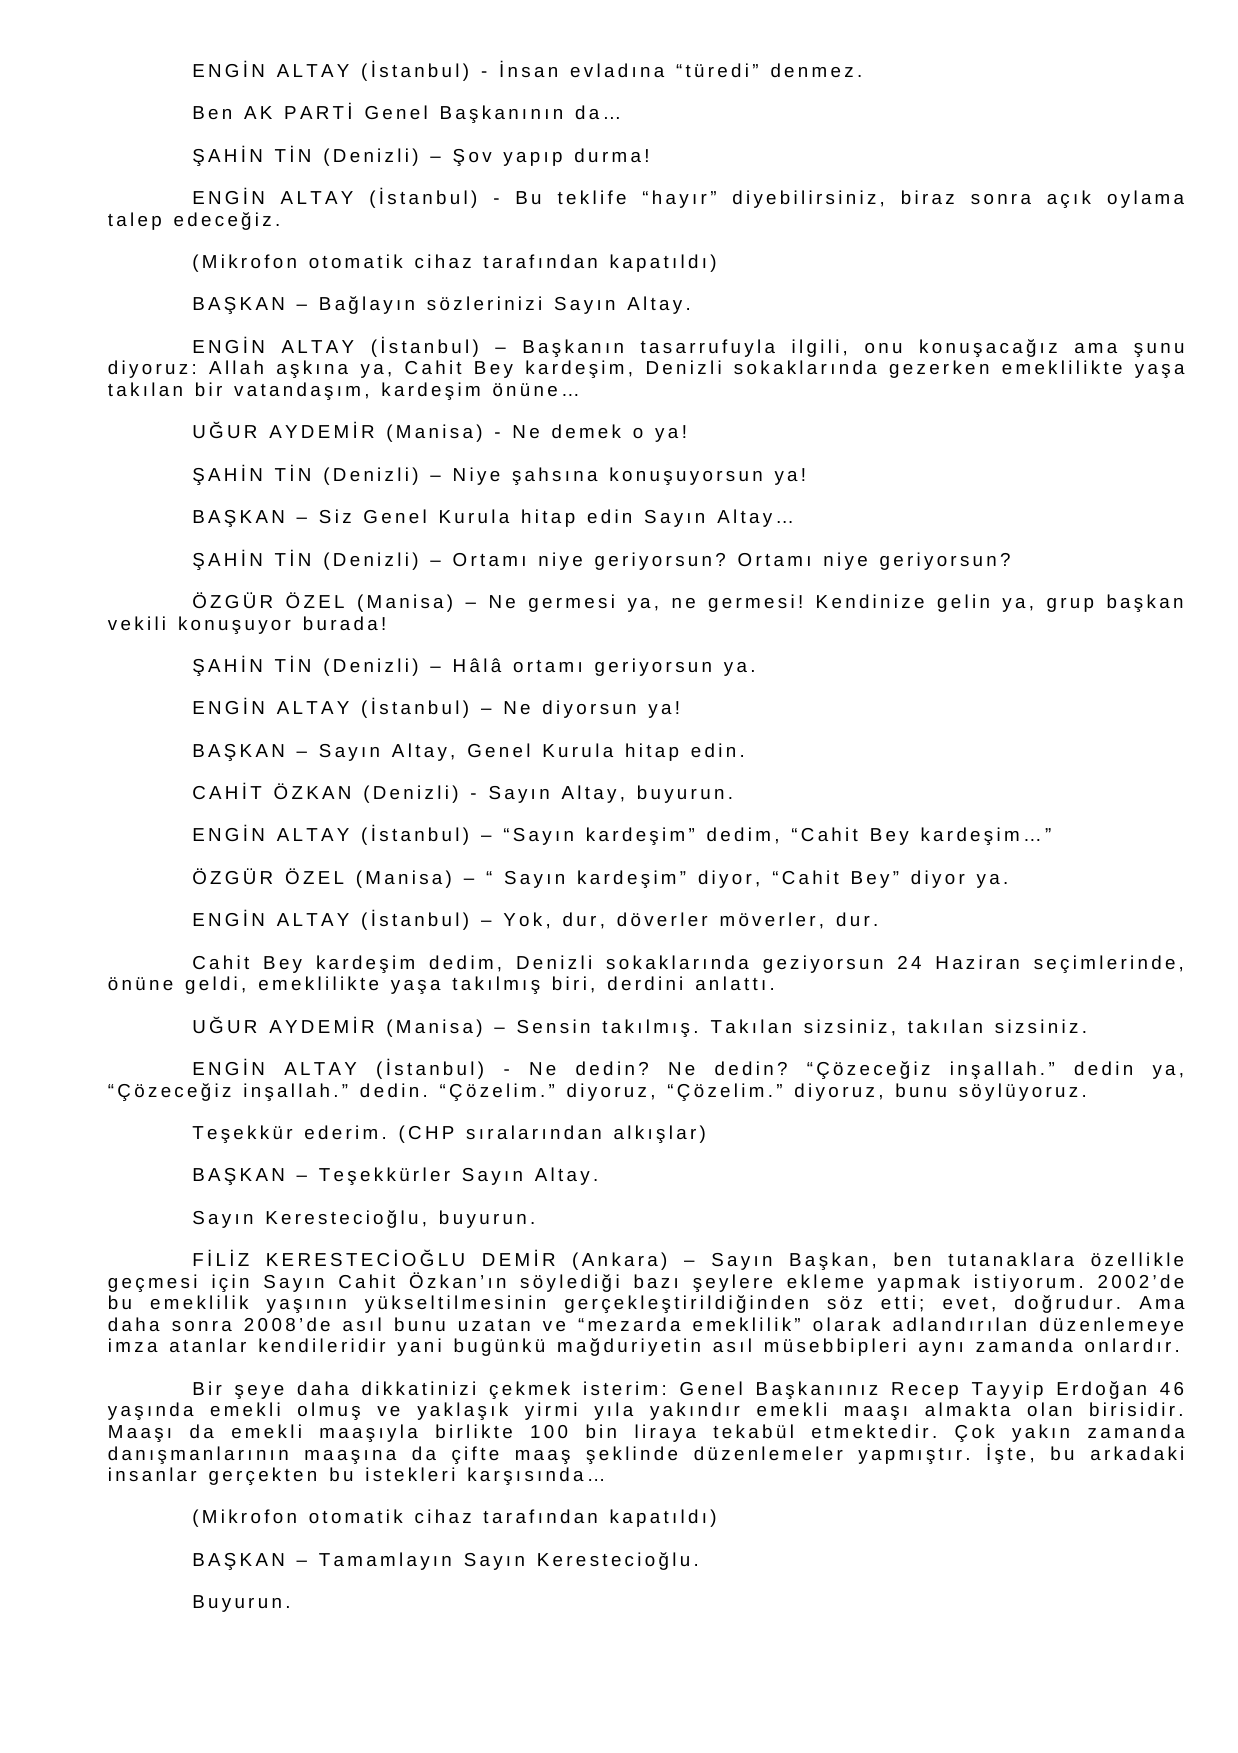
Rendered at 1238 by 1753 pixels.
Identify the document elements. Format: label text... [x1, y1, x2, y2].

text UĞUR AYDEMİR (Manisa) - Ne demek o ya! [108, 421, 1186, 443]
text Teşekkür ederim. (CHP sıralarından alkışlar) [108, 1122, 1186, 1143]
text ŞAHİN TİN (Denizli) – Niye şahsına konuşuyorsun ya! [108, 463, 1186, 485]
text ENGİN ALTAY (İstanbul) – Yok, dur, döverler möverler, dur. [108, 909, 1186, 931]
text BAŞKAN – Bağlayın sözlerinizi Sayın Altay. [108, 293, 1186, 315]
text BAŞKAN – Teşekkürler Sayın Altay. [108, 1164, 1186, 1186]
text Sayın Kerestecioğlu, buyurun. [108, 1207, 1186, 1228]
text (Mikrofon otomatik cihaz tarafından kapatıldı) [108, 251, 1186, 272]
text ŞAHİN TİN (Denizli) – Ortamı niye geriyorsun? Ortamı niye geriyorsun? [108, 548, 1186, 570]
text ŞAHİN TİN (Denizli) – Hâlâ ortamı geriyorsun ya. [108, 655, 1186, 676]
text ENGİN ALTAY (İstanbul) - İnsan evladına “türedi” denmez. [108, 60, 1186, 81]
text ŞAHİN TİN (Denizli) – Şov yapıp durma! [108, 144, 1186, 166]
text Buyurun. [108, 1591, 1186, 1613]
text ENGİN ALTAY (İstanbul) - Ne dedin? Ne dedin? “Çözeceğiz inşallah.” dedin ya, “Çözeceğiz inşallah.” dedin. “Çözelim.” diyoruz, “Çözelim.” diyoruz, bunu söylüyoruz. [108, 1058, 1186, 1101]
text Bir şeye daha dikkatinizi çekmek isterim: Genel Başkanınız Recep Tayyip Erdoğan 46 yaşında emekli olmuş ve yaklaşık yirmi yıla yakındır emekli maaşı almakta olan birisidir. Maaşı da emekli maaşıyla birlikte 100 bin liraya tekabül etmektedir. Çok yakın zamanda danışmanlarının maaşına da çifte maaş şeklinde düzenlemeler yapmıştır. İşte, bu arkadaki insanlar gerçekten bu istekleri karşısında… [108, 1378, 1186, 1485]
text UĞUR AYDEMİR (Manisa) – Sensin takılmış. Takılan sizsiniz, takılan sizsiniz. [108, 1015, 1186, 1037]
text BAŞKAN – Tamamlayın Sayın Kerestecioğlu. [108, 1549, 1186, 1570]
text CAHİT ÖZKAN (Denizli) - Sayın Altay, buyurun. [108, 782, 1186, 803]
text Ben AK PARTİ Genel Başkanının da… [108, 102, 1186, 124]
text ENGİN ALTAY (İstanbul) – “Sayın kardeşim” dedim, “Cahit Bey kardeşim…” [108, 824, 1186, 846]
text (Mikrofon otomatik cihaz tarafından kapatıldı) [108, 1506, 1186, 1528]
text ÖZGÜR ÖZEL (Manisa) – Ne germesi ya, ne germesi! Kendinize gelin ya, grup başkan vekili konuşuyor burada! [108, 591, 1186, 634]
text ÖZGÜR ÖZEL (Manisa) – “ Sayın kardeşim” diyor, “Cahit Bey” diyor ya. [108, 867, 1186, 888]
text BAŞKAN – Sayın Altay, Genel Kurula hitap edin. [108, 739, 1186, 761]
text ENGİN ALTAY (İstanbul) - Bu teklife “hayır” diyebilirsiniz, biraz sonra açık oylama talep edeceğiz. [108, 187, 1186, 230]
text FİLİZ KERESTECİOĞLU DEMİR (Ankara) – Sayın Başkan, ben tutanaklara özellikle geçmesi için Sayın Cahit Özkan’ın söylediği bazı şeylere ekleme yapmak istiyorum. 2002’de bu emeklilik yaşının yükseltilmesinin gerçekleştirildiğinden söz etti; evet, doğrudur. Ama daha sonra 2008’de asıl bunu uzatan ve “mezarda emeklilik” olarak adlandırılan düzenlemeye imza atanlar kendileridir yani bugünkü mağduriyetin asıl müsebbipleri aynı zamanda onlardır. [108, 1249, 1186, 1357]
text Cahit Bey kardeşim dedim, Denizli sokaklarında geziyorsun 24 Haziran seçimlerinde, önüne geldi, emeklilikte yaşa takılmış biri, derdini anlattı. [108, 951, 1186, 994]
text BAŞKAN – Siz Genel Kurula hitap edin Sayın Altay… [108, 506, 1186, 527]
text ENGİN ALTAY (İstanbul) – Başkanın tasarrufuyla ilgili, onu konuşacağız ama şunu diyoruz: Allah aşkına ya, Cahit Bey kardeşim, Denizli sokaklarında gezerken emeklilikte yaşa takılan bir vatandaşım, kardeşim önüne… [108, 336, 1186, 400]
text ENGİN ALTAY (İstanbul) – Ne diyorsun ya! [108, 697, 1186, 719]
